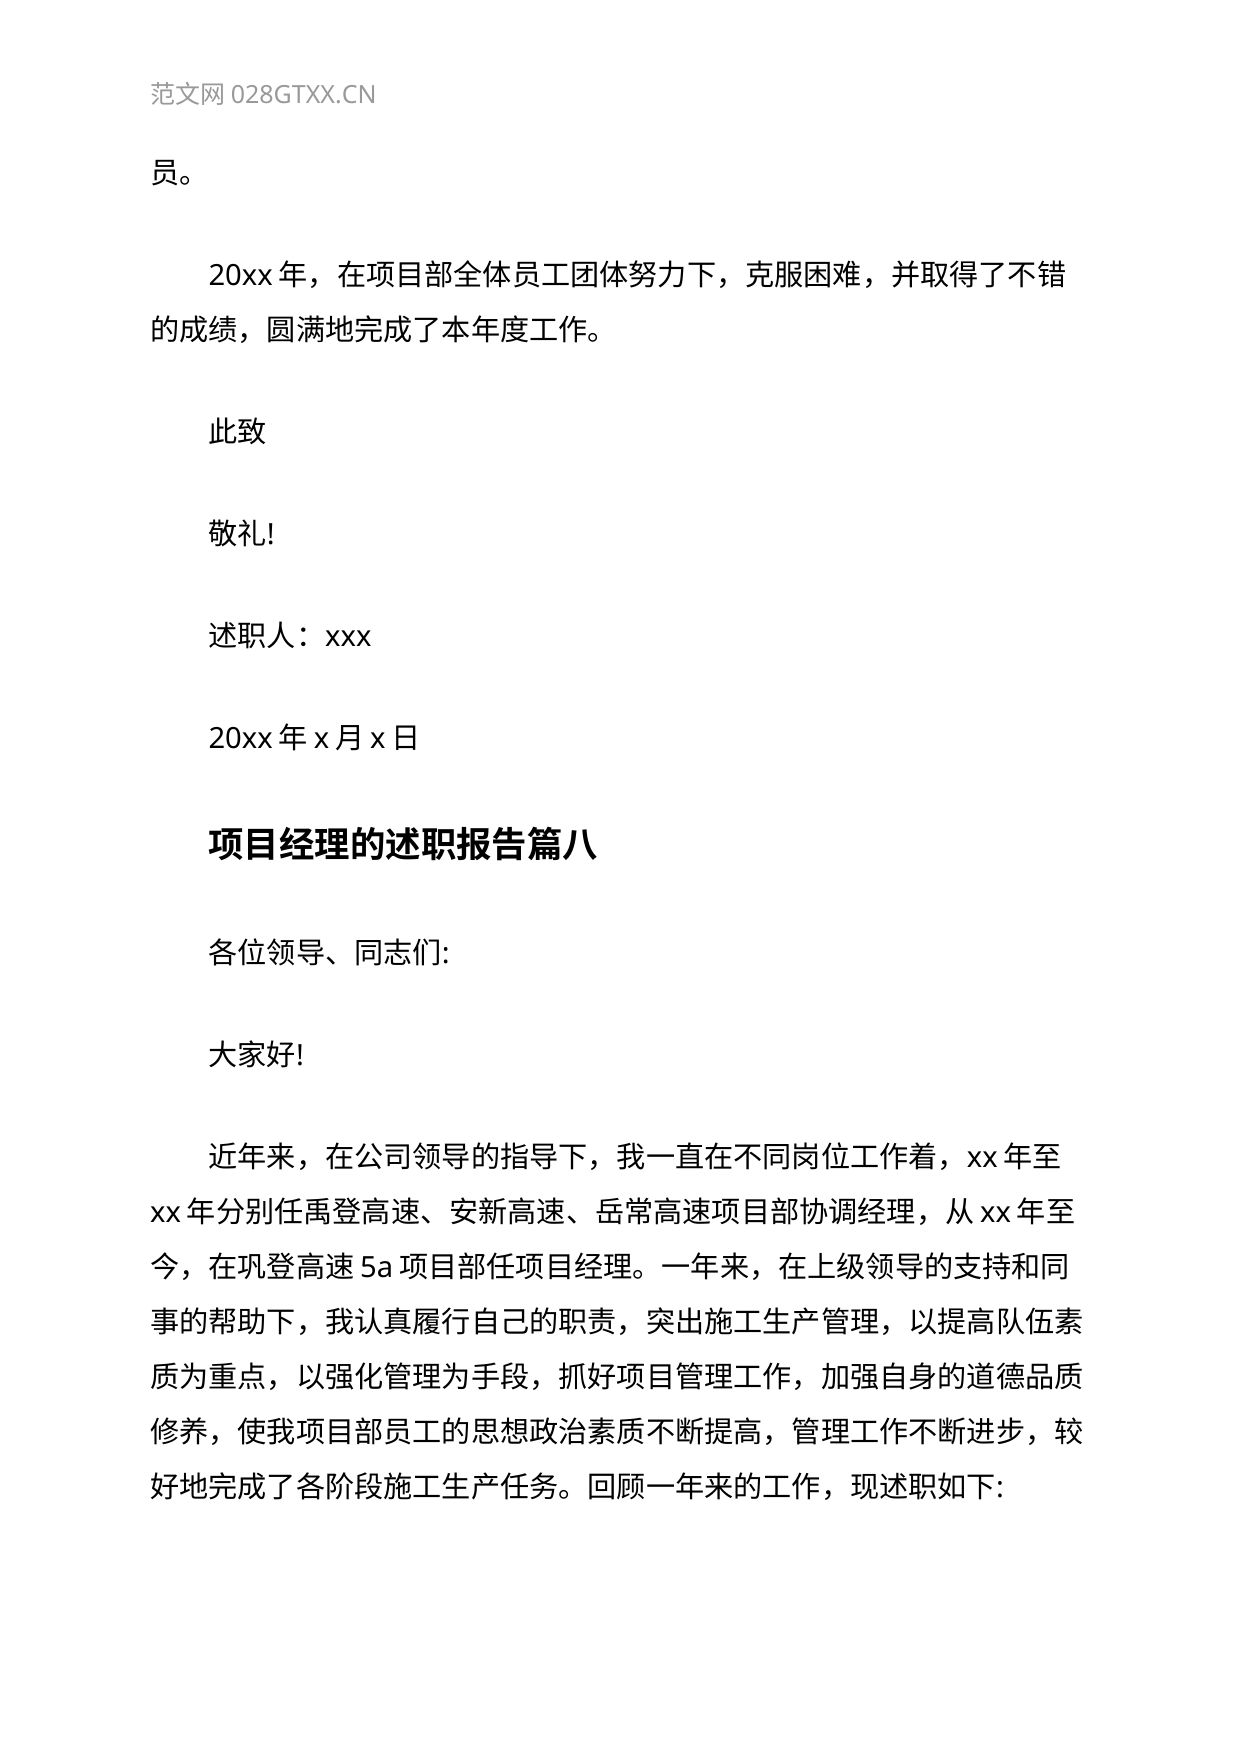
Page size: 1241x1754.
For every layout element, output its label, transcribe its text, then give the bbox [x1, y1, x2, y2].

text 20xx年，在项目部全体员工团体努力下，克服困难，并取得了不错的成绩，圆满地完成了本年度工作。 [150, 252, 1090, 349]
text 敬礼! [150, 510, 1090, 553]
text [150, 150, 1090, 192]
text 大家好! [150, 1032, 1090, 1074]
text 各位领导、同志们: [150, 930, 1090, 972]
text 近年来，在公司领导的指导下，我一直在不同岗位工作着，xx年至xx年分别任禹登高速、安新高速、岳常高速项目部协调经理，从xx年至今，在巩登高速5a项目部任项目经理。一年来，在上级领导的支持和同事的帮助下，我认真履行自己的职责，突出施工生产管理，以提高队伍素质为重点，以强化管理为手段，抓好项目管理工作，加强自身的道德品质修养，使我项目部员工的思想政治素质不断提高，管理工作不断进步，较好地完成了各阶段施工生产任务。回顾一年来的工作，现述职如下: [150, 1134, 1090, 1506]
text 述职人：xxx [150, 612, 1090, 655]
text 此致 [150, 408, 1090, 451]
text 20xx年x月x日 [150, 714, 1090, 757]
text 项目经理的述职报告篇八 [150, 816, 1090, 867]
